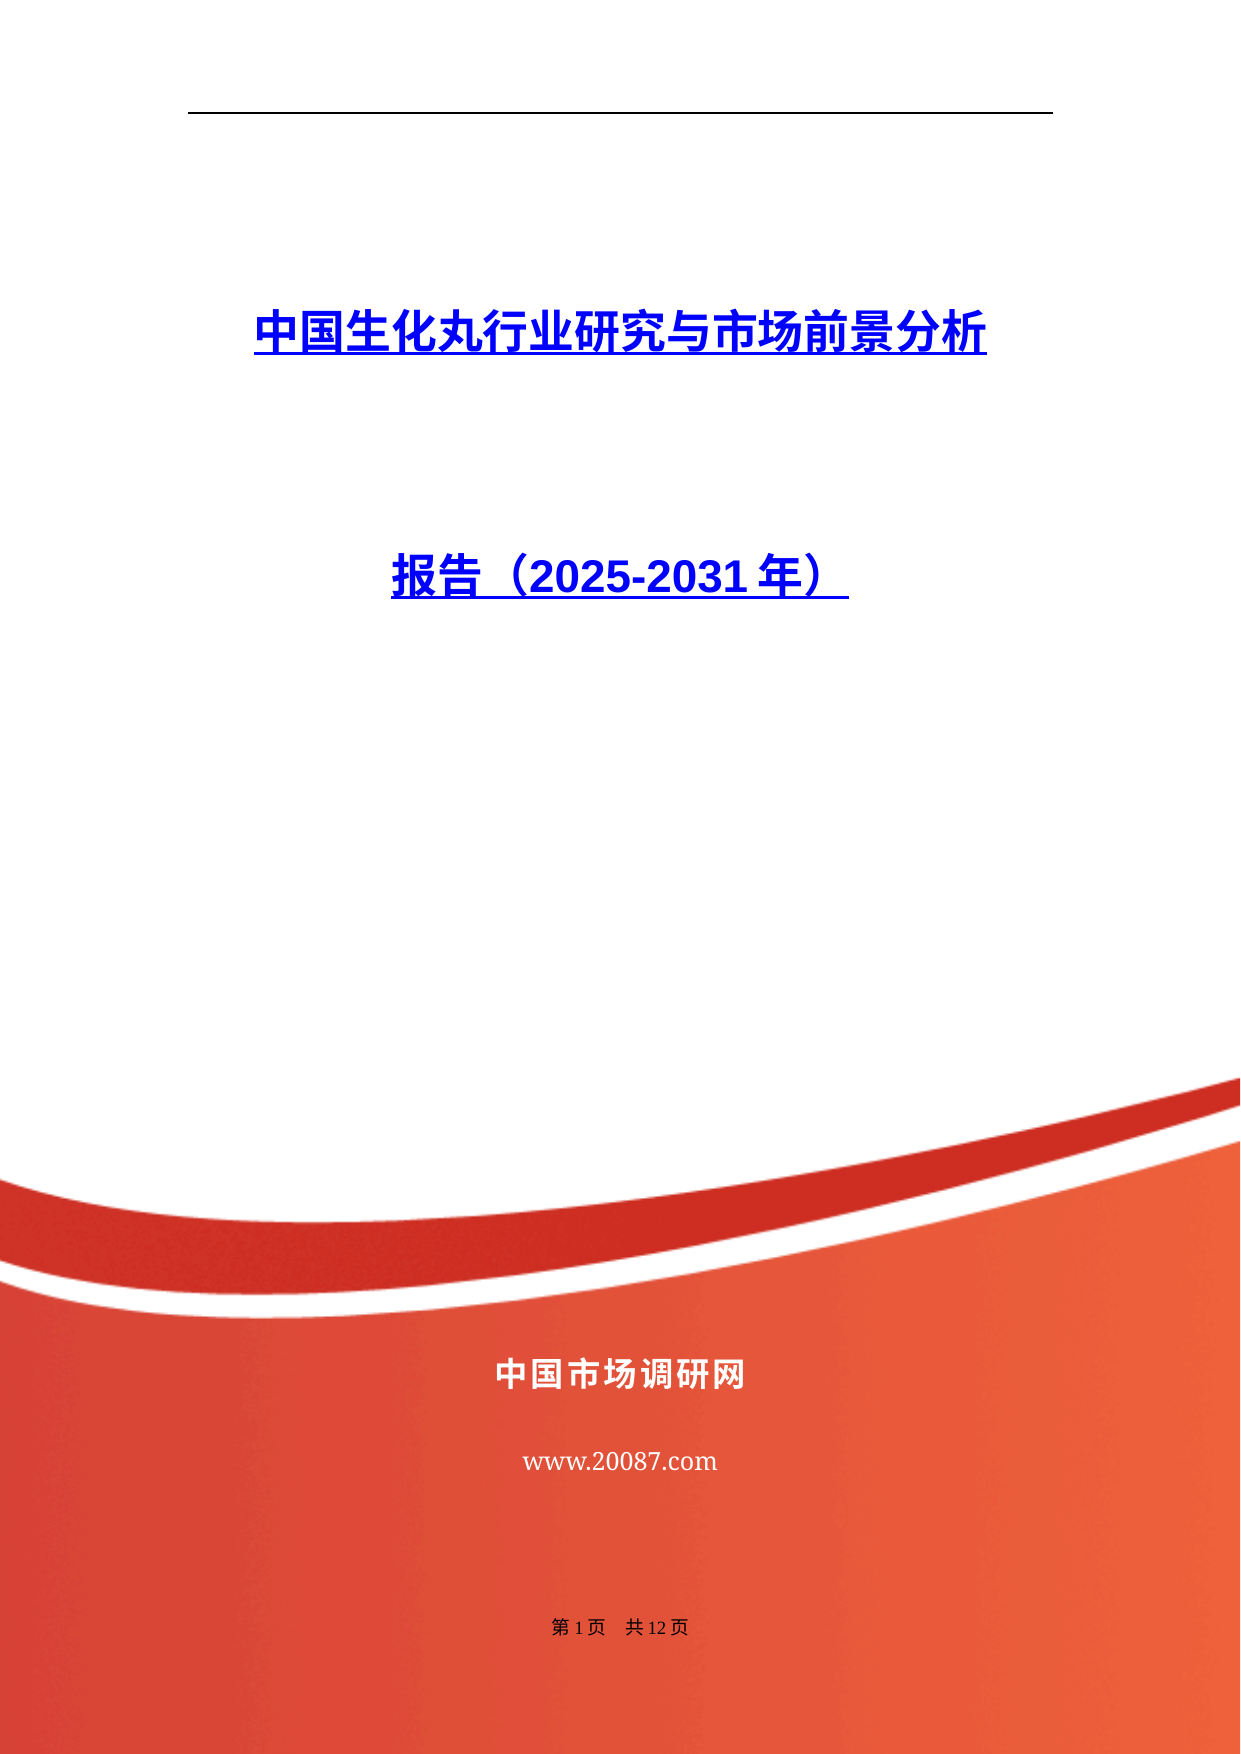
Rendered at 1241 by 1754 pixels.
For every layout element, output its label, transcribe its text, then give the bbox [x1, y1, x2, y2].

text www.20087.com [187, 1428, 1053, 1493]
table_header 中国生化丸行业研究与市场前景分析报告（2025-2031年） [188, 207, 1053, 773]
subtitle 中国市场调研网 [187, 1339, 1053, 1404]
picture [0, 1006, 1241, 1754]
